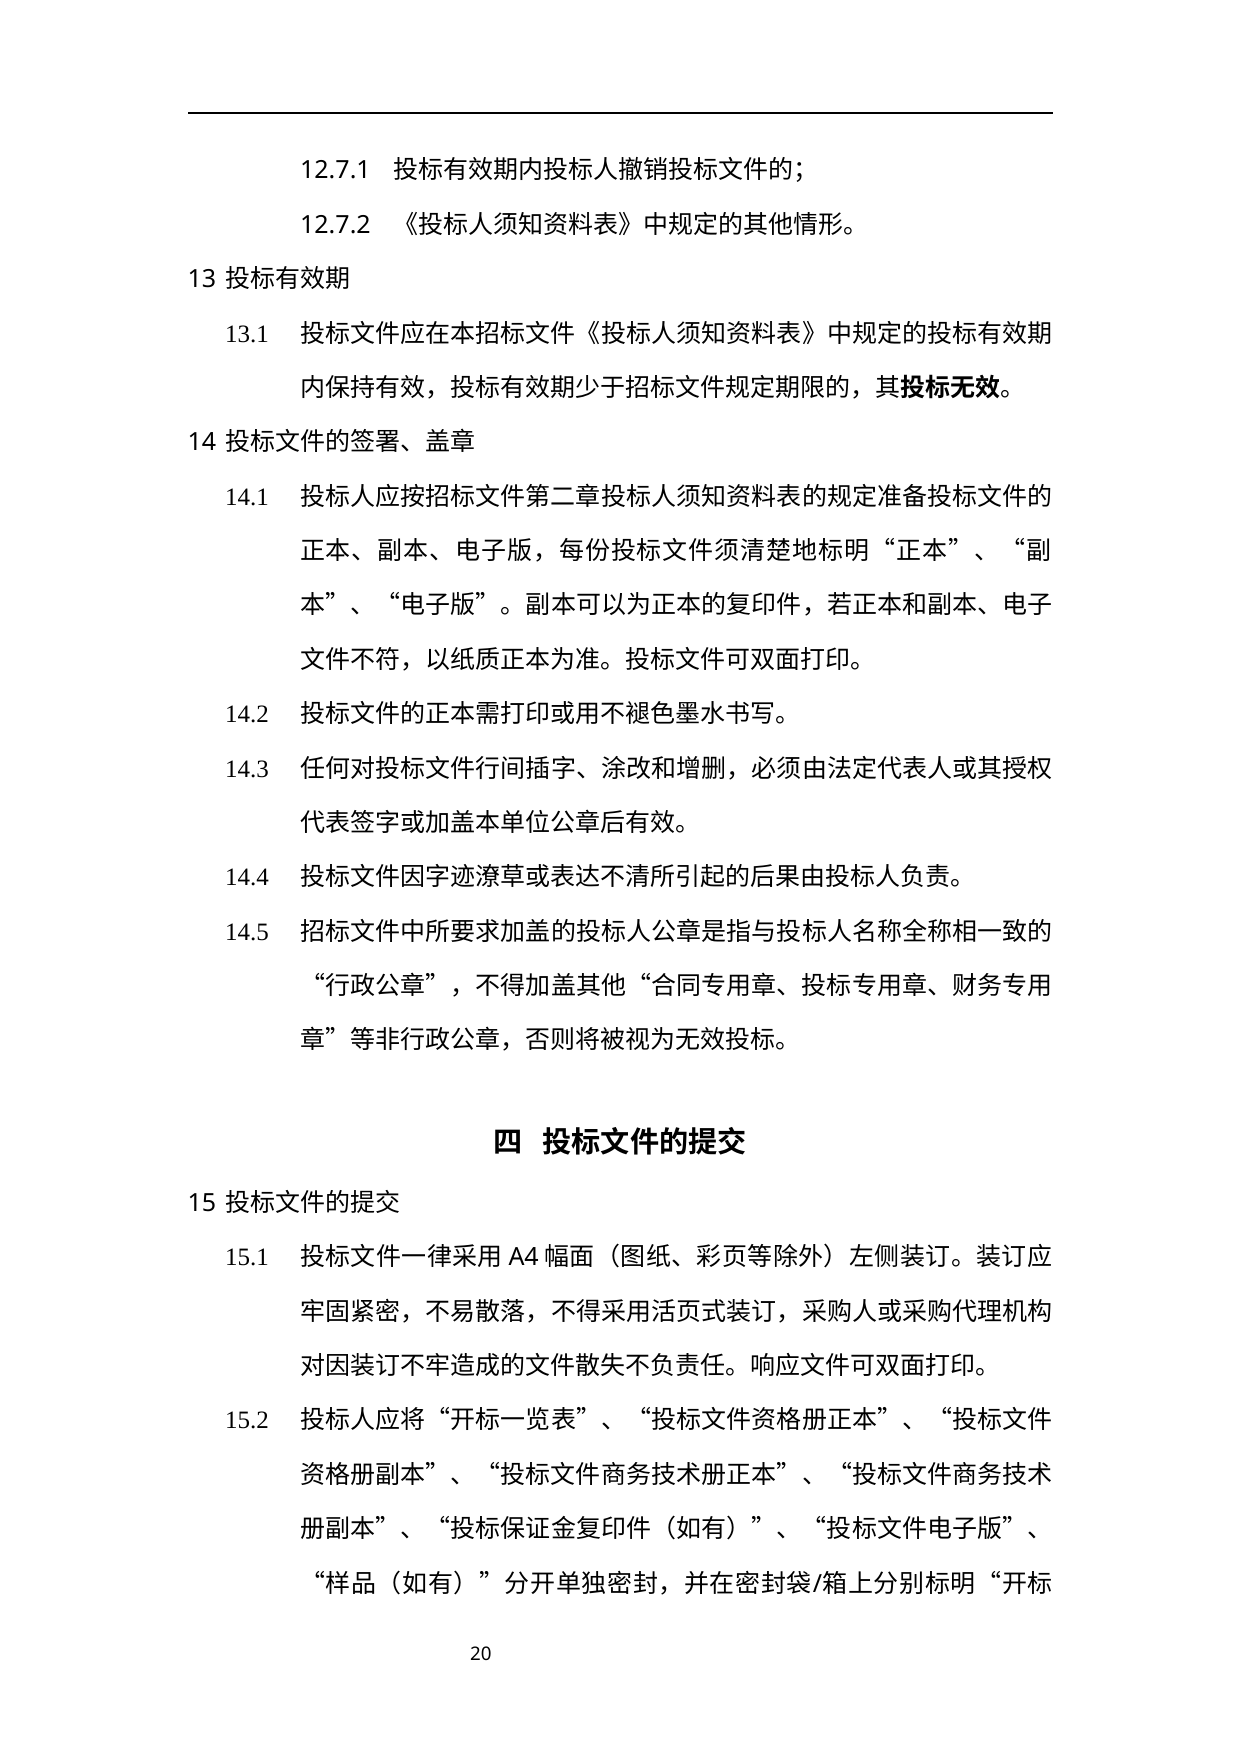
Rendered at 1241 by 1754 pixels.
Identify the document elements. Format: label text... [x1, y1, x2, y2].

list 投标文件一律采用A4幅面（图纸、彩页等除外）左侧装订。装订应牢固紧密，不易散落，不得采用活页式装订，采购人或采购代理机构对因装订不牢造成的文件散失不负责任。响应文件可双面打印。 [225, 1237, 1053, 1382]
subtitle 四 投标文件的提交 [187, 1119, 1053, 1161]
list 投标文件因字迹潦草或表达不清所引起的后果由投标人负责。 [225, 857, 1053, 893]
list 投标文件的正本需打印或用不褪色墨水书写。 [225, 694, 1053, 730]
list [225, 1400, 1053, 1599]
list 投标人应按招标文件第二章投标人须知资料表的规定准备投标文件的正本、副本、电子版，每份投标文件须清楚地标明“正本”、“副本”、“电子版”。副本可以为正本的复印件，若正本和副本、电子文件不符，以纸质正本为准。投标文件可双面打印。 [225, 476, 1053, 676]
list 投标文件的提交 [187, 1182, 1053, 1219]
list 投标文件的签署、盖章 [187, 422, 1053, 458]
list 投标有效期内投标人撤销投标文件的； [300, 150, 1053, 186]
list 任何对投标文件行间插字、涂改和增删，必须由法定代表人或其授权代表签字或加盖本单位公章后有效。 [225, 748, 1053, 839]
list 投标文件应在本招标文件《投标人须知资料表》中规定的投标有效期内保持有效，投标有效期少于招标文件规定期限的，其投标无效。 [225, 313, 1053, 404]
list 招标文件中所要求加盖的投标人公章是指与投标人名称全称相一致的“行政公章”，不得加盖其他“合同专用章、投标专用章、财务专用章”等非行政公章，否则将被视为无效投标。 [225, 911, 1053, 1056]
list 《投标人须知资料表》中规定的其他情形。 [300, 204, 1053, 241]
list 投标有效期 [187, 259, 1053, 295]
